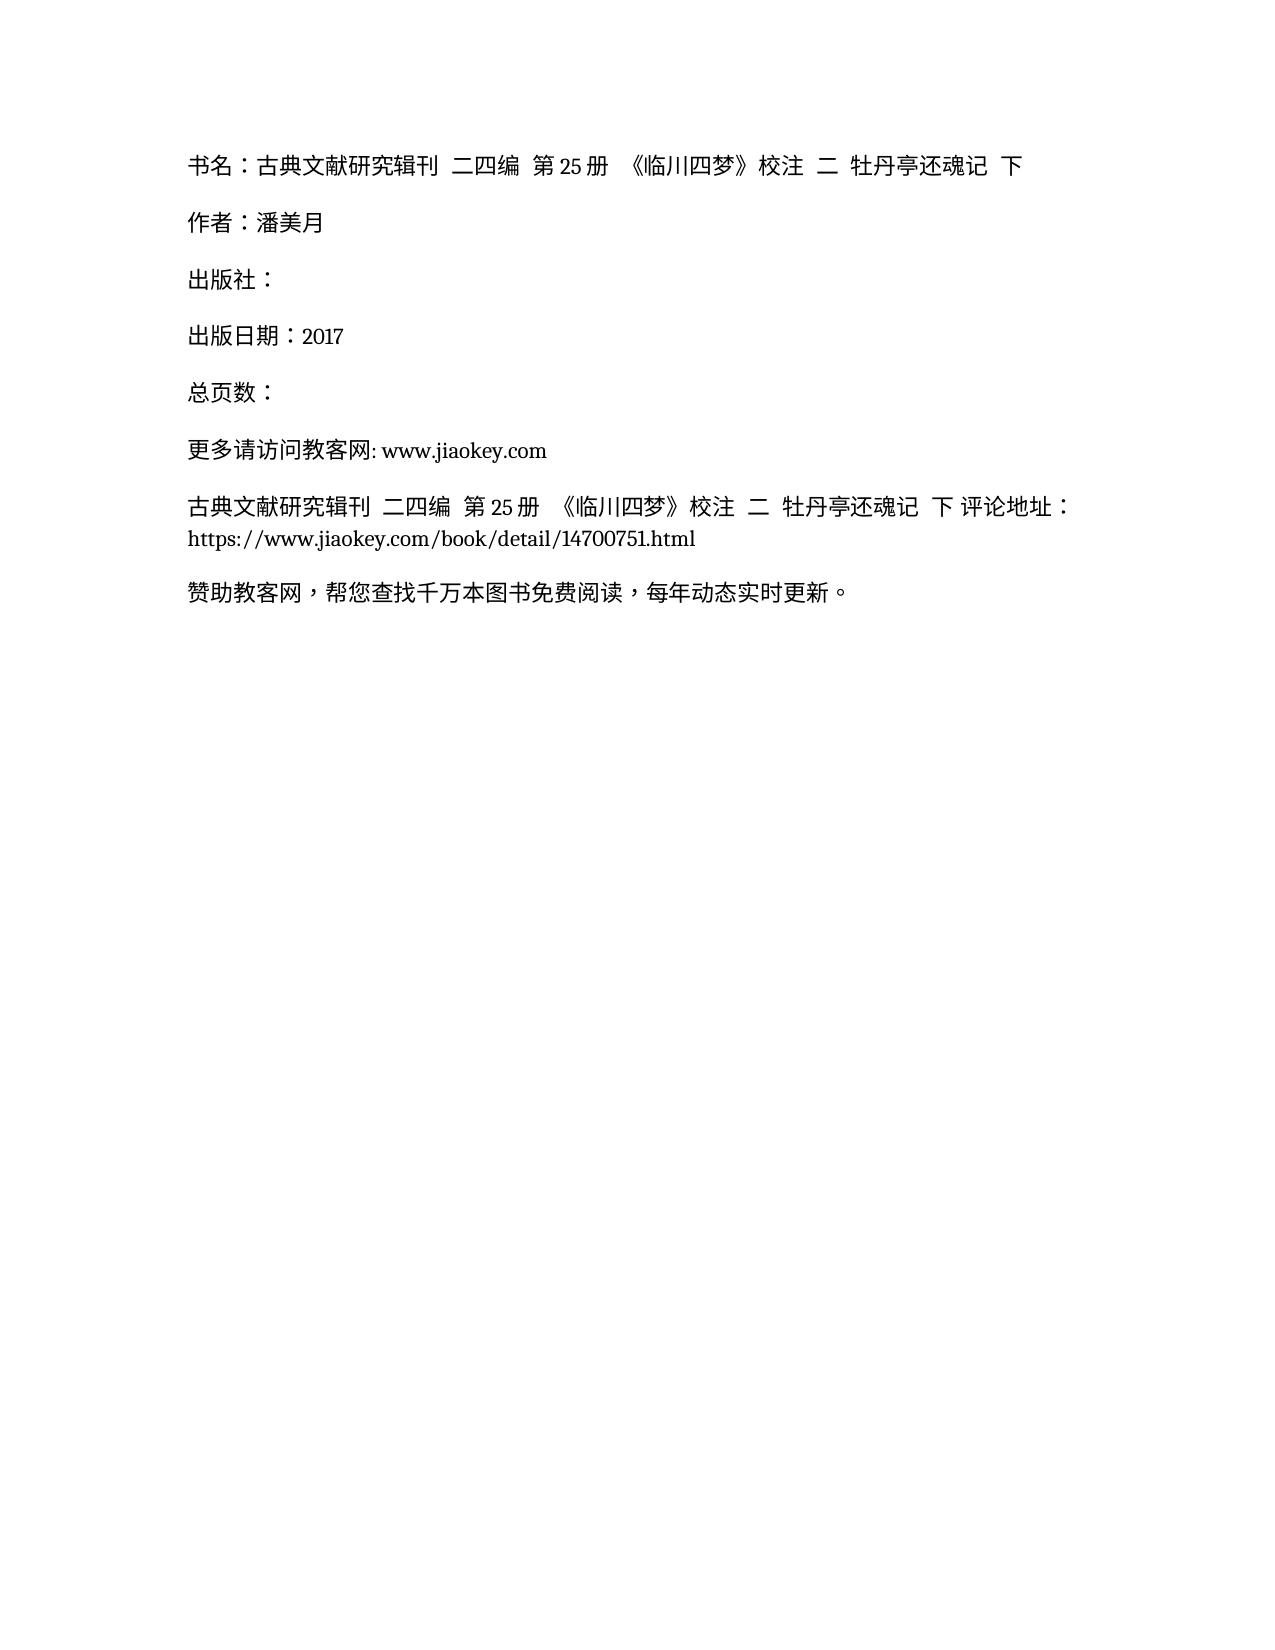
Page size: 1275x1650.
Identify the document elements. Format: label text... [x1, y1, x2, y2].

text 出版社： [187, 263, 1087, 295]
text 总页数： [187, 377, 1087, 408]
text 作者：潘美月 [187, 207, 1087, 238]
text 古典文献研究辑刊 二四编 第25册 《临川四梦》校注 二 牡丹亭还魂记 下 评论地址：https://www.jiaokey.com/book/detail/14700751.html [187, 491, 1087, 552]
text 更多请访问教客网: www.jiaokey.com [187, 434, 1087, 465]
text 出版日期：2017 [187, 320, 1087, 352]
text 书名：古典文献研究辑刊 二四编 第25册 《临川四梦》校注 二 牡丹亭还魂记 下 [187, 150, 1087, 181]
text 赞助教客网，帮您查找千万本图书免费阅读，每年动态实时更新。 [187, 577, 1087, 608]
